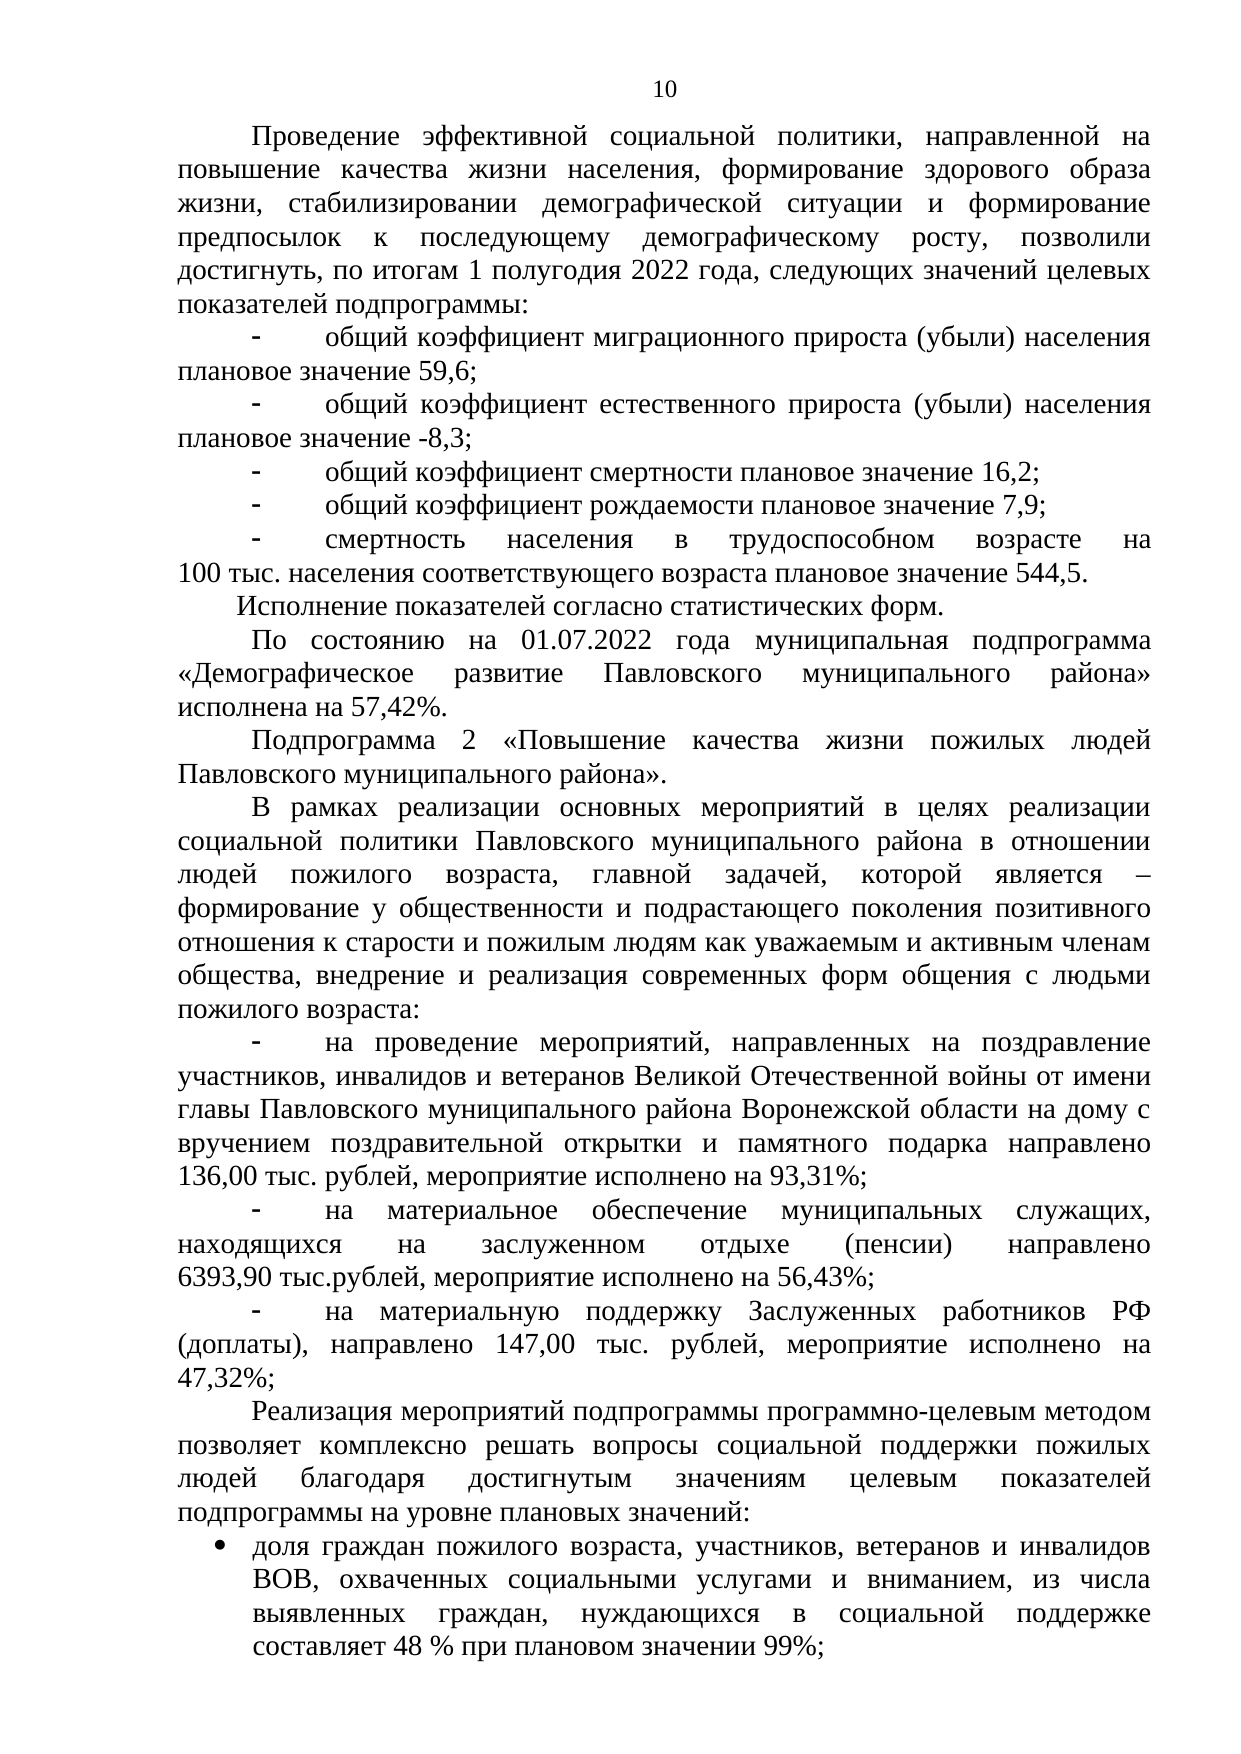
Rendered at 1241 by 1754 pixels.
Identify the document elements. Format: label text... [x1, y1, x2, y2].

list смертность населения в трудоспособном возрасте на 100 тыс. населения соответствующего возраста плановое значение 544,5. [177, 521, 1152, 588]
text Реализация мероприятий подпрограммы программно-целевым методом позволяет комплексно решать вопросы социальной поддержки пожилых людей благодаря достигнутым значениям целевым показателей подпрограммы на уровне плановых значений: [177, 1393, 1152, 1528]
list общий коэффициент смертности плановое значение 16,2; [177, 454, 1152, 487]
list на проведение мероприятий, направленных на поздравление участников, инвалидов и ветеранов Великой Отечественной войны от имени главы Павловского муниципального района Воронежской области на дому с вручением поздравительной открытки и памятного подарка направлено 136,00 тыс. рублей, мероприятие исполнено на 93,31%; [177, 1024, 1152, 1192]
list общий коэффициент рождаемости плановое значение 7,9; [177, 487, 1152, 521]
list общий коэффициент миграционного прироста (убыли) населения плановое значение 59,6; [177, 319, 1152, 387]
list на материальную поддержку Заслуженных работников РФ (доплаты), направлено 147,00 тыс. рублей, мероприятие исполнено на 47,32%; [177, 1293, 1152, 1393]
list доля граждан пожилого возраста, участников, ветеранов и инвалидов ВОВ, охваченных социальными услугами и вниманием, из числа выявленных граждан, нуждающихся в социальной поддержке составляет 48 % при плановом значении 99%; [215, 1528, 1152, 1662]
text Подпрограмма 2 «Повышение качества жизни пожилых людей Павловского муниципального района». [177, 722, 1152, 789]
text По состоянию на 01.07.2022 года муниципальная подпрограмма «Демографическое развитие Павловского муниципального района» исполнена на 57,42%. [177, 622, 1152, 722]
text Проведение эффективной социальной политики, направленной на повышение качества жизни населения, формирование здорового образа жизни, стабилизировании демографической ситуации и формирование предпосылок к последующему демографическому росту, позволили достигнуть, по итогам 1 полугодия 2022 года, следующих значений целевых показателей подпрограммы: [177, 118, 1152, 319]
text В рамках реализации основных мероприятий в целях реализации социальной политики Павловского муниципального района в отношении людей пожилого возраста, главной задачей, которой является – формирование у общественности и подрастающего поколения позитивного отношения к старости и пожилым людям как уважаемым и активным членам общества, внедрение и реализация современных форм общения с людьми пожилого возраста: [177, 789, 1152, 1024]
text Исполнение показателей согласно статистических форм. [177, 588, 1152, 622]
list общий коэффициент естественного прироста (убыли) населения плановое значение -8,3; [177, 387, 1152, 454]
list на материальное обеспечение муниципальных служащих, находящихся на заслуженном отдыхе (пенсии) направлено 6393,90 тыс.рублей, мероприятие исполнено на 56,43%; [177, 1192, 1152, 1293]
